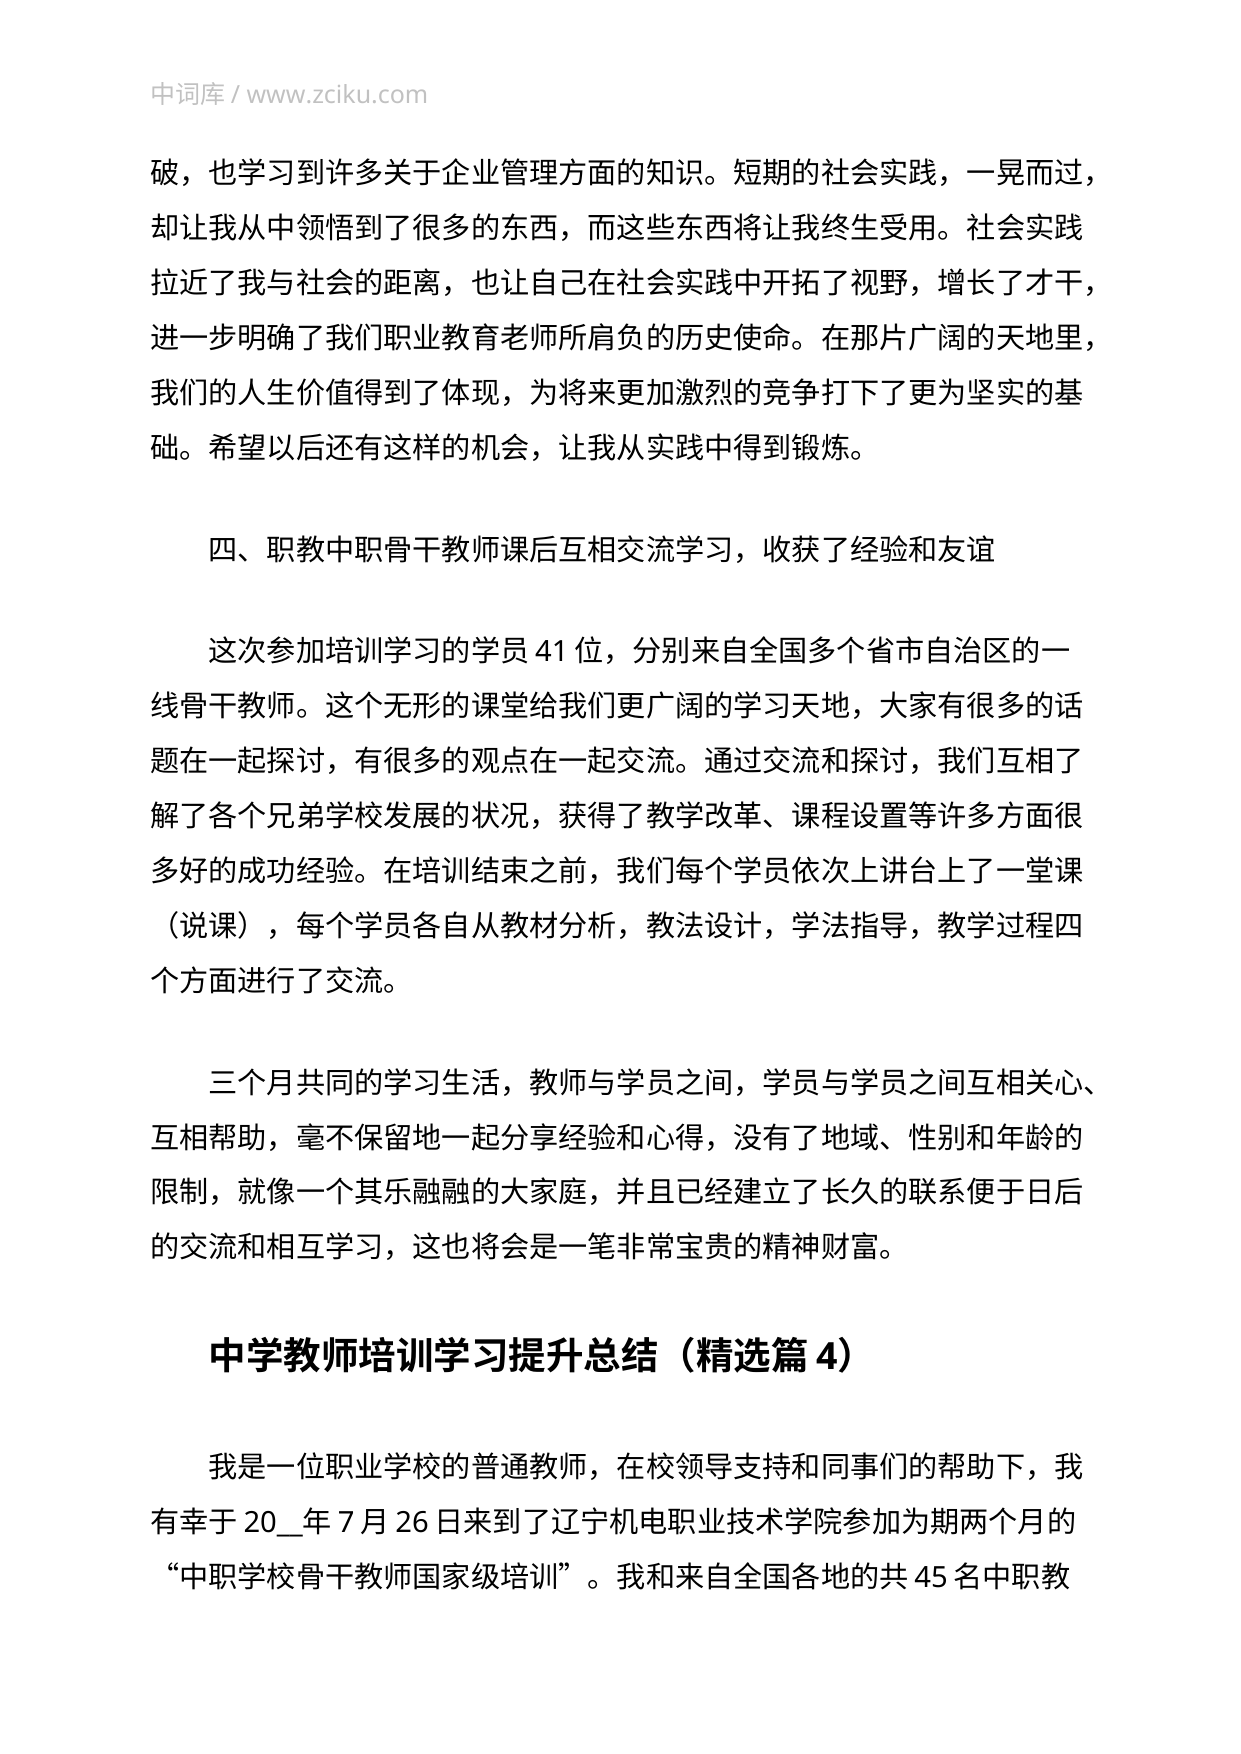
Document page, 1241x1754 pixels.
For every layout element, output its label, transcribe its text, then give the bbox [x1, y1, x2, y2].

text 四、职教中职骨干教师课后互相交流学习，收获了经验和友谊 [150, 526, 1090, 568]
text 三个月共同的学习生活，教师与学员之间，学员与学员之间互相关心、互相帮助，毫不保留地一起分享经验和心得，没有了地域、性别和年龄的限制，就像一个其乐融融的大家庭，并且已经建立了长久的联系便于日后的交流和相互学习，这也将会是一笔非常宝贵的精神财富。 [150, 1059, 1090, 1266]
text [150, 150, 1090, 467]
text 这次参加培训学习的学员41位，分别来自全国多个省市自治区的一线骨干教师。这个无形的课堂给我们更广阔的学习天地，大家有很多的话题在一起探讨，有很多的观点在一起交流。通过交流和探讨，我们互相了解了各个兄弟学校发展的状况，获得了教学改革、课程设置等许多方面很多好的成功经验。在培训结束之前，我们每个学员依次上讲台上了一堂课（说课），每个学员各自从教材分析，教法设计，学法指导，教学过程四个方面进行了交流。 [150, 628, 1090, 1000]
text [150, 1443, 1090, 1596]
text 中学教师培训学习提升总结（精选篇4） [150, 1326, 1090, 1380]
